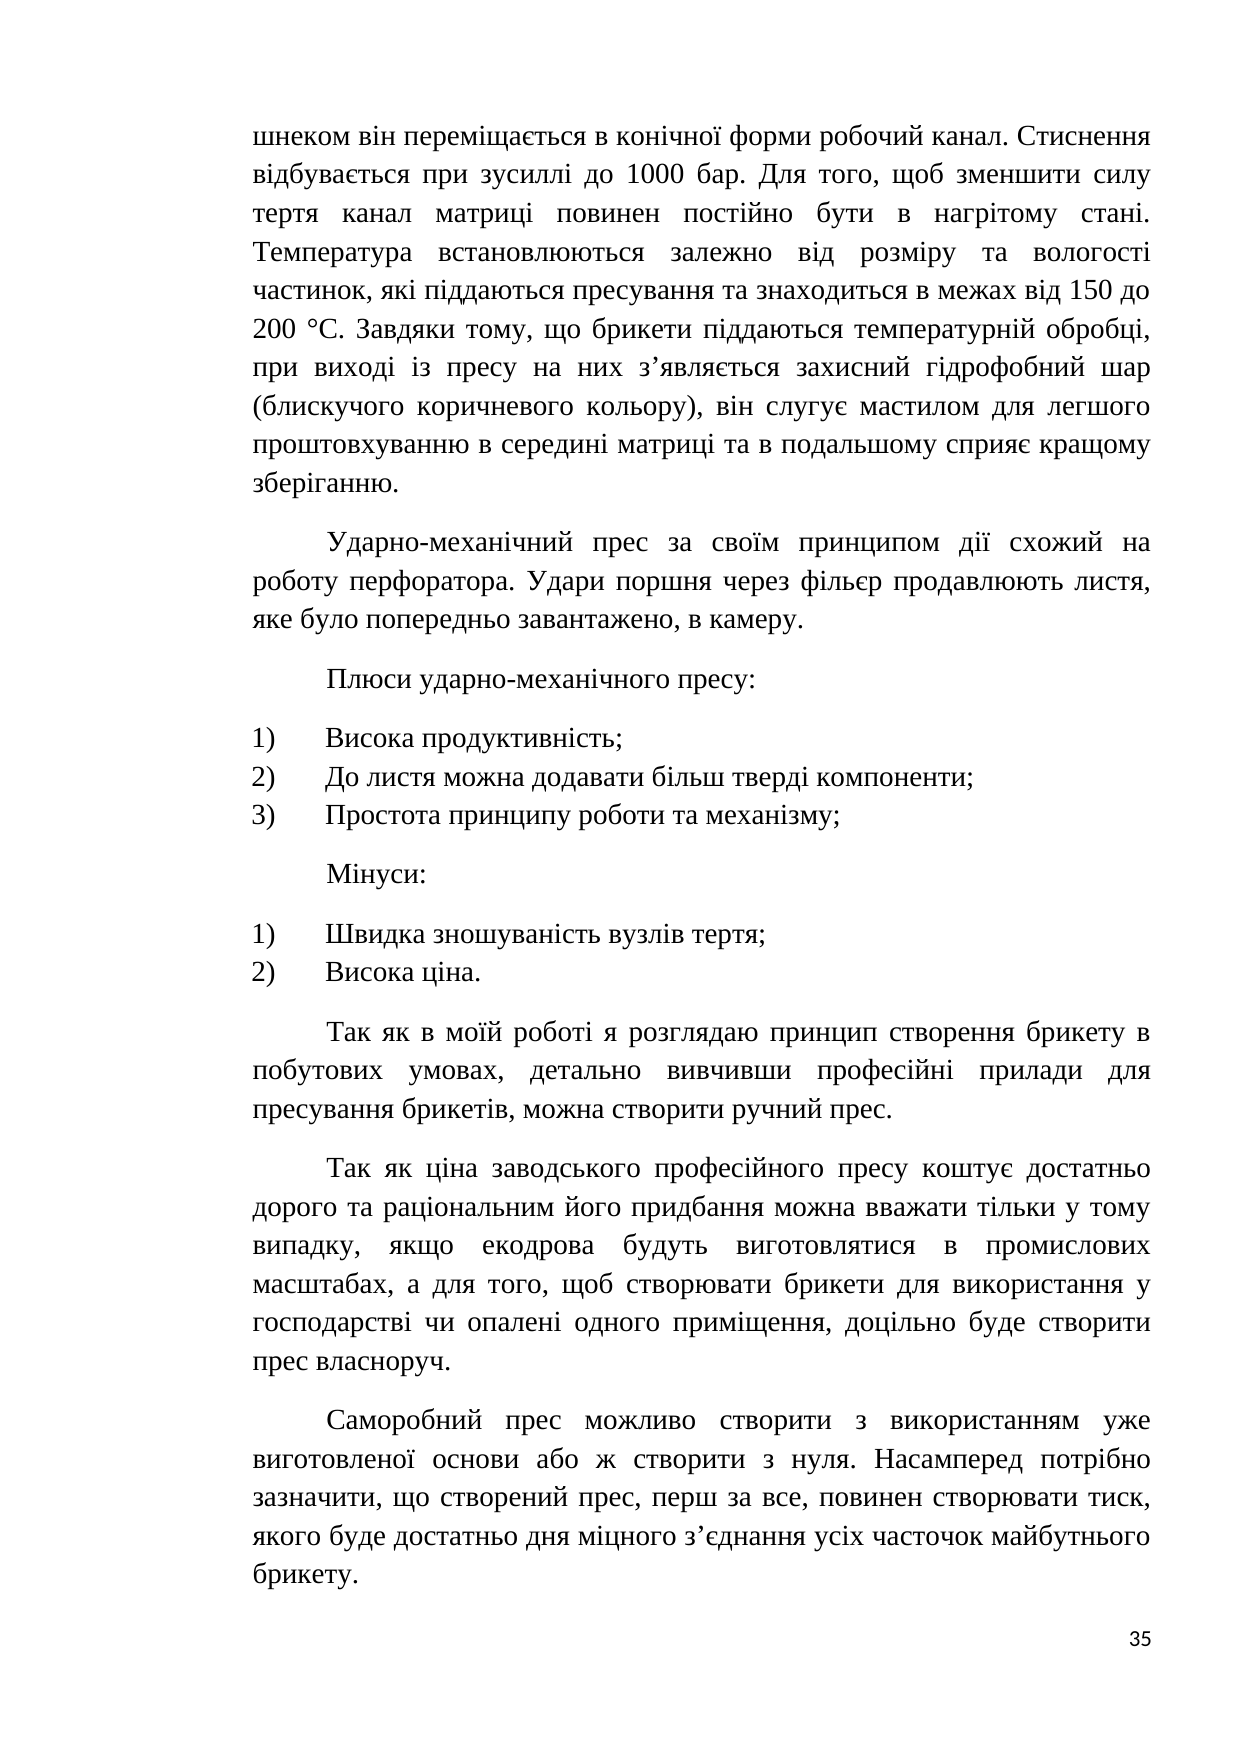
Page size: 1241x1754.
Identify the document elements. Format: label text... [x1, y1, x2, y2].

text Плюси ударно-механічного пресу: [252, 661, 1152, 694]
text Так як в моїй роботі я розглядаю принцип створення брикету в побутових умовах, детально вивчивши професійні прилади для пресування брикетів, можна створити ручний прес. [252, 1014, 1152, 1124]
list Швидка зношуваність вузлів тертя; [177, 916, 1152, 949]
text Мінуси: [252, 857, 1152, 890]
text Ударно-механічний прес за своїм принципом дії схожий на роботу перфоратора. Удари поршня через фільєр продавлюють листя, яке було попередньо завантажено, в камеру. [252, 524, 1152, 635]
list Простота принципу роботи та механізму; [177, 797, 1152, 831]
list Висока ціна. [177, 954, 1152, 988]
list Висока продуктивність; [177, 720, 1152, 754]
text Саморобний прес можливо створити з використанням уже виготовленої основи або ж створити з нуля. Насамперед потрібно зазначити, що створений прес, перш за все, повинен створювати тиск, якого буде достатньо дня міцного з’єднання усіх часточок майбутнього брикету. [252, 1402, 1152, 1590]
text Так як ціна заводського професійного пресу коштує достатньо дорого та раціональним його придбання можна вважати тільки у тому випадку, якщо екодрова будуть виготовлятися в промислових масштабах, а для того, щоб створювати брикети для використання у господарстві чи опалені одного приміщення, доцільно буде створити прес власноруч. [252, 1150, 1152, 1377]
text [252, 118, 1152, 498]
list До листя можна додавати більш тверді компоненти; [177, 759, 1152, 792]
